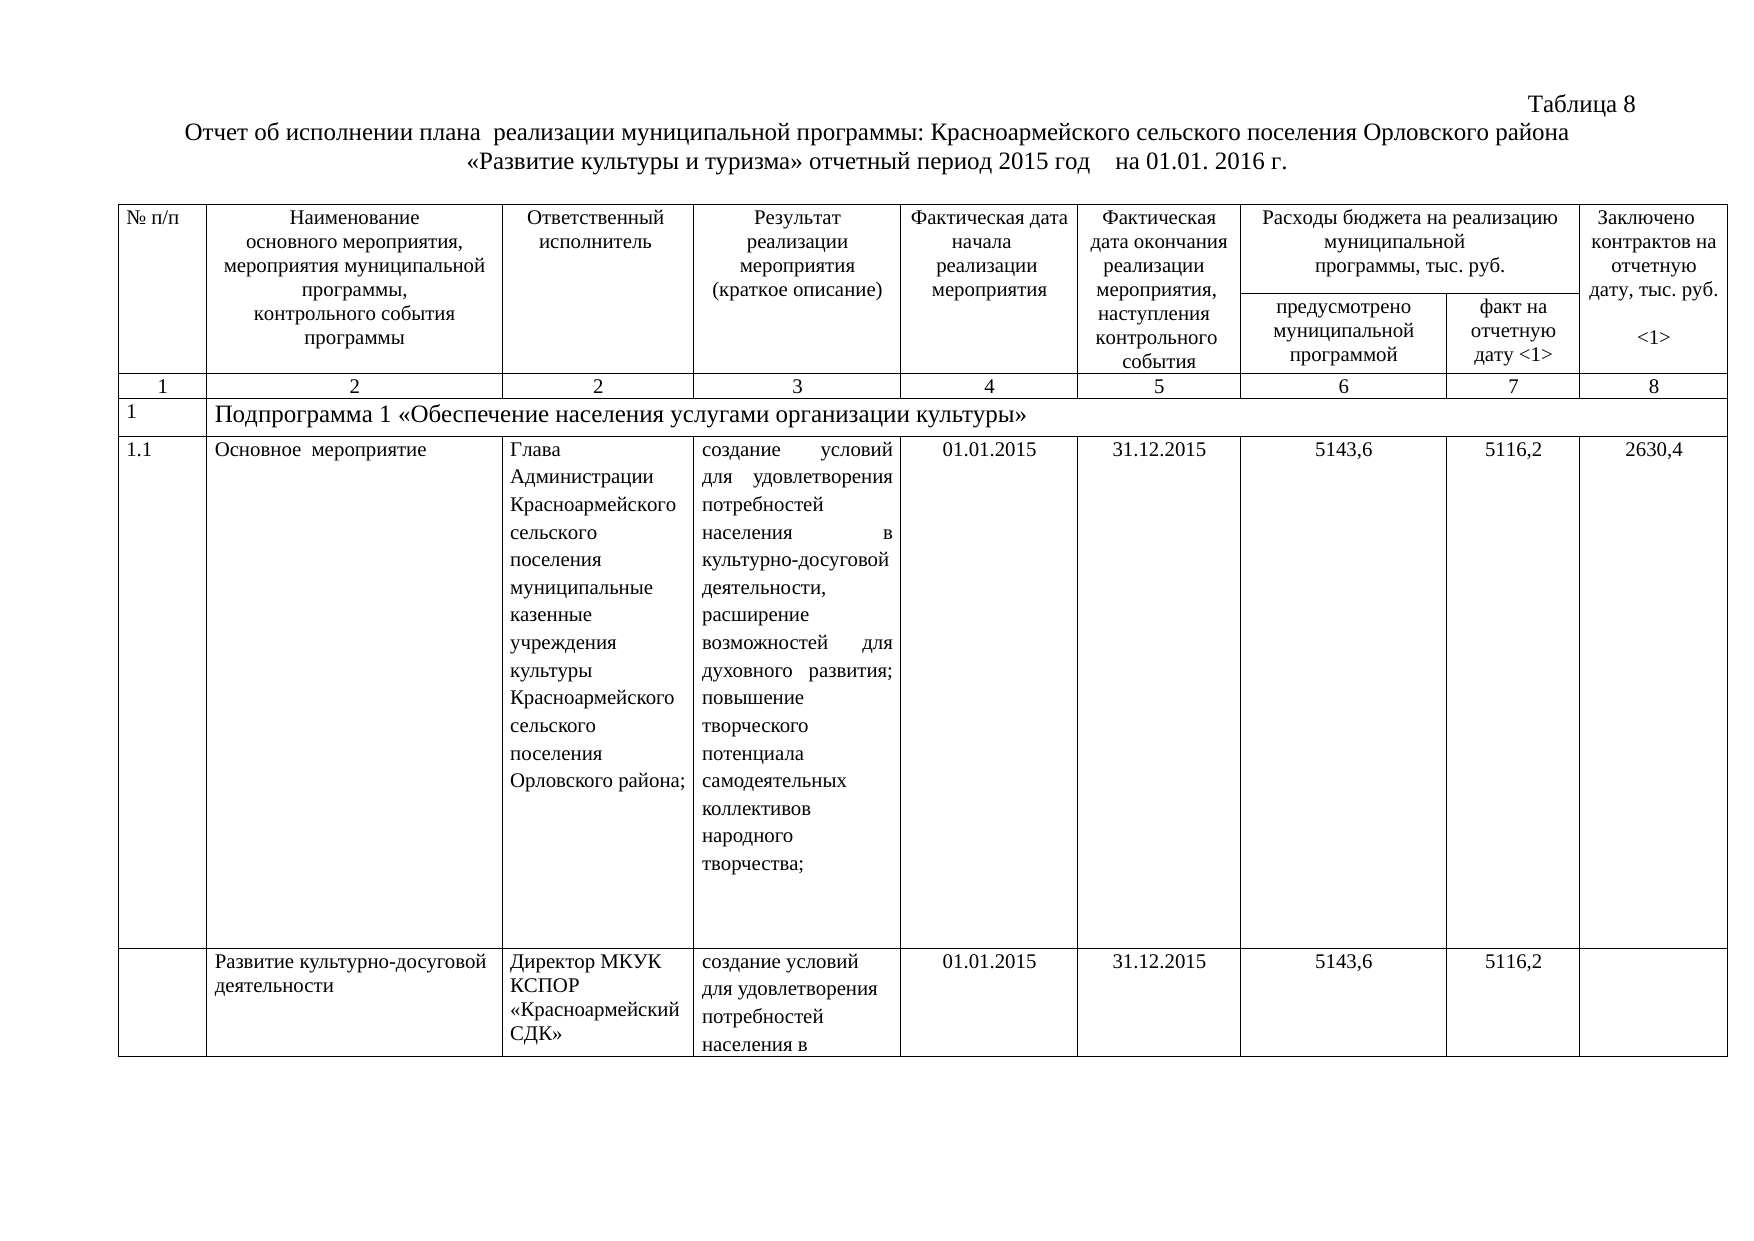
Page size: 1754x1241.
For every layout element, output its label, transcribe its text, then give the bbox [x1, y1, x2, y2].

text Таблица 8 [118, 89, 1636, 117]
table_cell 8 [1580, 374, 1727, 398]
table_cell 7 [1447, 374, 1579, 398]
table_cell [207, 949, 502, 1056]
table_header № п/п [119, 205, 206, 373]
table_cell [503, 949, 693, 1056]
table_cell 1 [119, 374, 206, 398]
table_cell 01.01.2015 [901, 949, 1077, 1056]
table_cell 5116,2 [1447, 437, 1579, 948]
table_cell Основное мероприятие [207, 437, 502, 948]
table_cell предусмотрено муниципальной программой [1241, 294, 1446, 373]
table_header Ответственный исполнитель [503, 205, 693, 373]
table_cell [119, 949, 206, 1056]
table_header Фактическая дата окончания реализации мероприятия, наступления контрольного события [1078, 205, 1240, 373]
table_cell факт на отчетную дату <1> [1447, 294, 1579, 373]
table_cell 2 [207, 374, 502, 398]
table_cell Подпрограмма 1 «Обеспечение населения услугами организации культуры» [207, 399, 1727, 436]
table_cell 3 [694, 374, 900, 398]
table_cell 31.12.2015 [1078, 949, 1240, 1056]
table_cell 1.1 [119, 437, 206, 948]
table_cell 2 [503, 374, 693, 398]
table_cell 5143,6 [1241, 437, 1446, 948]
table_cell 5143,6 [1241, 949, 1446, 1056]
table_header Расходы бюджета на реализацию муниципальной программы, тыс. руб. [1241, 205, 1579, 293]
table_header Результат реализации мероприятия (краткое описание) [694, 205, 900, 373]
table_cell создание условий для удовлетворения потребностей населения в культурно-досуговой деятельности, расширение возможностей для духовного развития; повышение творческого потенциала самодеятельных коллективов народного творчества; [694, 437, 900, 948]
table_cell [1580, 949, 1727, 1056]
table_cell 31.12.2015 [1078, 437, 1240, 948]
table_cell 2630,4 [1580, 437, 1727, 948]
table_cell 5116,2 [1447, 949, 1579, 1056]
table_header Наименование основного мероприятия, мероприятия муниципальной программы, контрольного события программы [207, 205, 502, 373]
table_cell 5 [1078, 374, 1240, 398]
table_cell 6 [1241, 374, 1446, 398]
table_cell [694, 949, 900, 1056]
table_header Фактическая дата начала реализации мероприятия [901, 205, 1077, 373]
text «Развитие культуры и туризма» отчетный период 2015 год на 01.01. 2016 г. [118, 146, 1636, 175]
table_cell Глава Администрации Красноармейского сельского поселения муниципальные казенные учреждения культуры Красноармейского сельского поселения Орловского района; [503, 437, 693, 948]
table_cell 1 [119, 399, 206, 436]
table_cell 4 [901, 374, 1077, 398]
table_cell 01.01.2015 [901, 437, 1077, 948]
table_header Заключено контрактов на отчетную дату, тыс. руб. <1> [1580, 205, 1727, 373]
text Отчет об исполнении плана реализации муниципальной программы: Красноармейского сельского поселения Орловского района [118, 117, 1636, 146]
